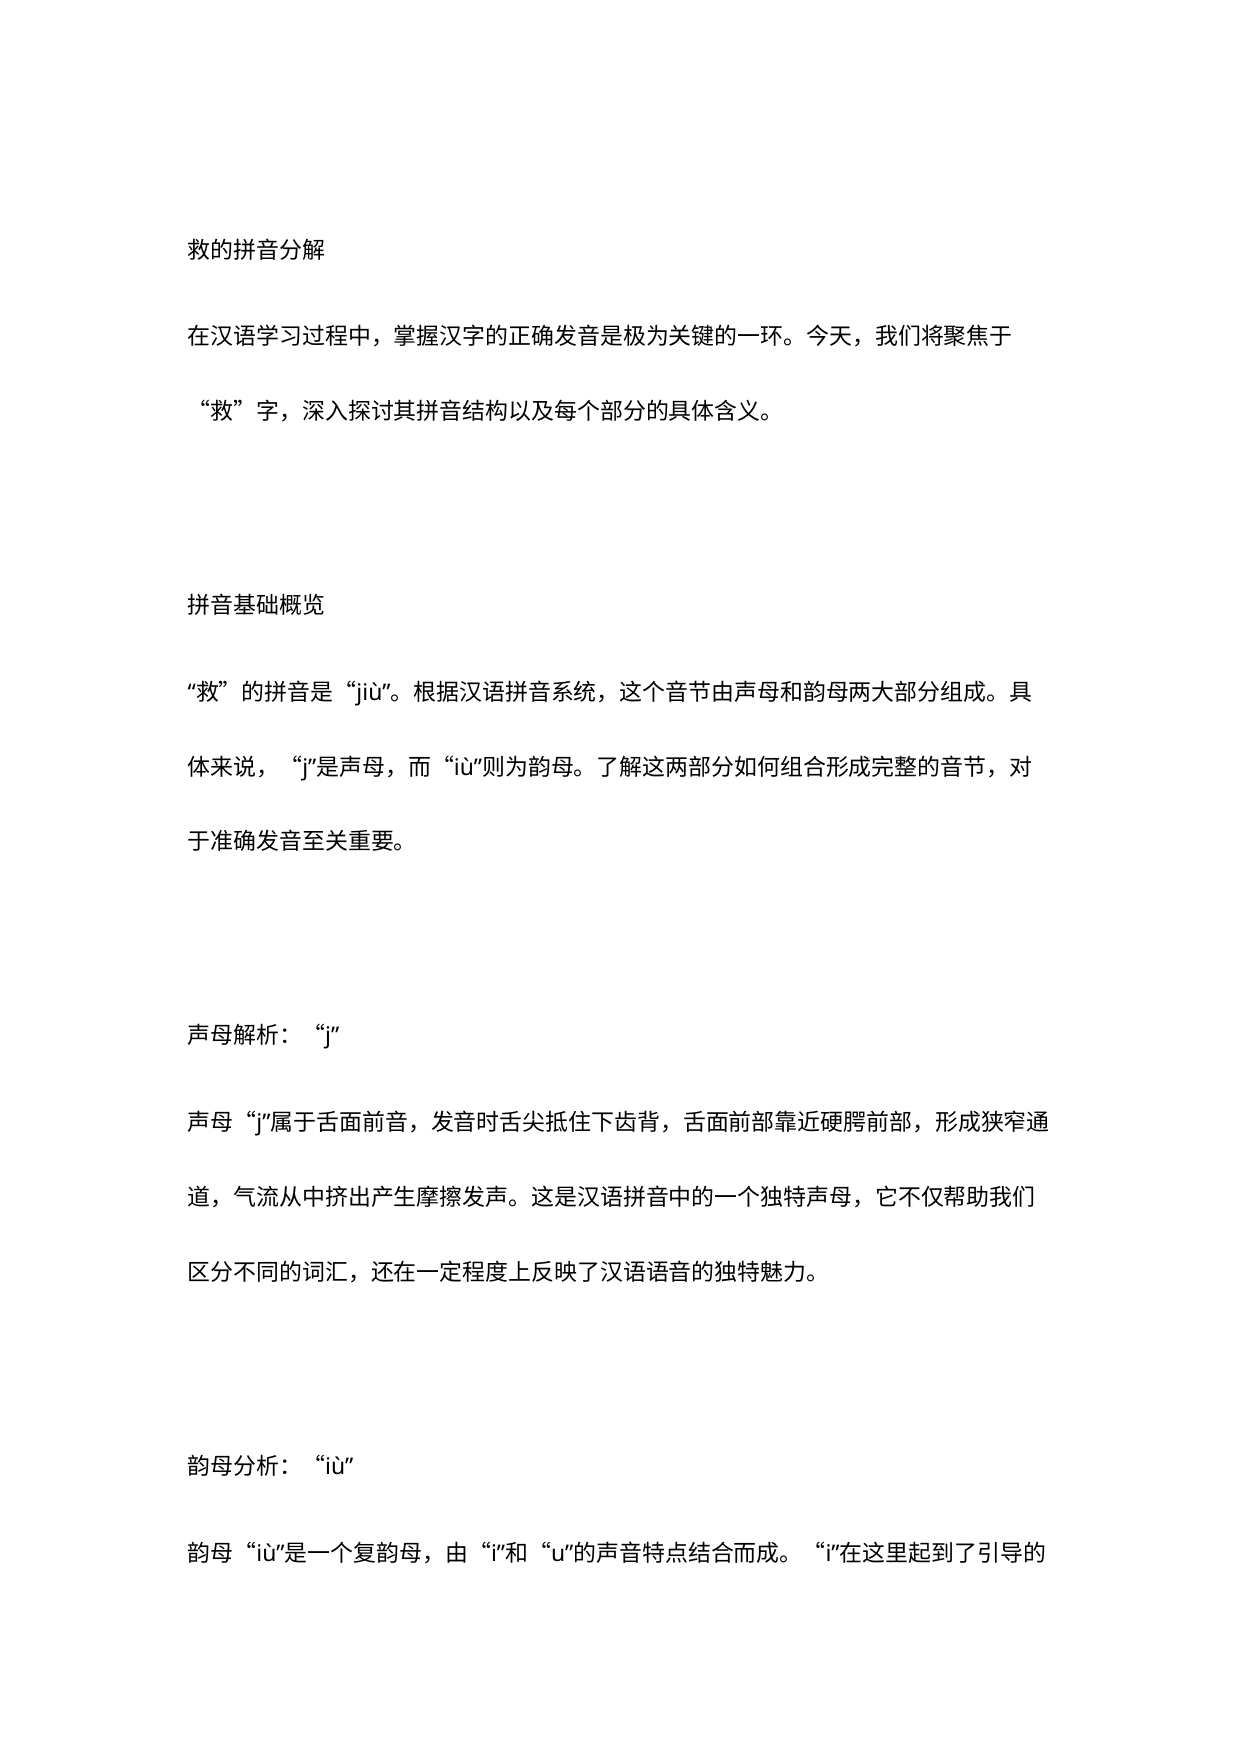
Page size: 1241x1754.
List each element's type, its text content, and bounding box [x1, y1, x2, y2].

text 声母解析：“j” [187, 1002, 1053, 1067]
text 救的拼音分解 [187, 216, 1053, 281]
text 拼音基础概览 [187, 571, 1053, 636]
text “救”的拼音是“jiù”。根据汉语拼音系统，这个音节由声母和韵母两大部分组成。具体来说，“j”是声母，而“iù”则为韵母。了解这两部分如何组合形成完整的音节，对于准确发音至关重要。 [187, 658, 1053, 872]
text 声母“j”属于舌面前音，发音时舌尖抵住下齿背，舌面前部靠近硬腭前部，形成狭窄通道，气流从中挤出产生摩擦发声。这是汉语拼音中的一个独特声母，它不仅帮助我们区分不同的词汇，还在一定程度上反映了汉语语音的独特魅力。 [187, 1088, 1053, 1303]
text 韵母分析：“iù” [187, 1432, 1053, 1497]
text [187, 1518, 1053, 1583]
text 在汉语学习过程中，掌握汉字的正确发音是极为关键的一环。今天，我们将聚焦于“救”字，深入探讨其拼音结构以及每个部分的具体含义。 [187, 302, 1053, 442]
